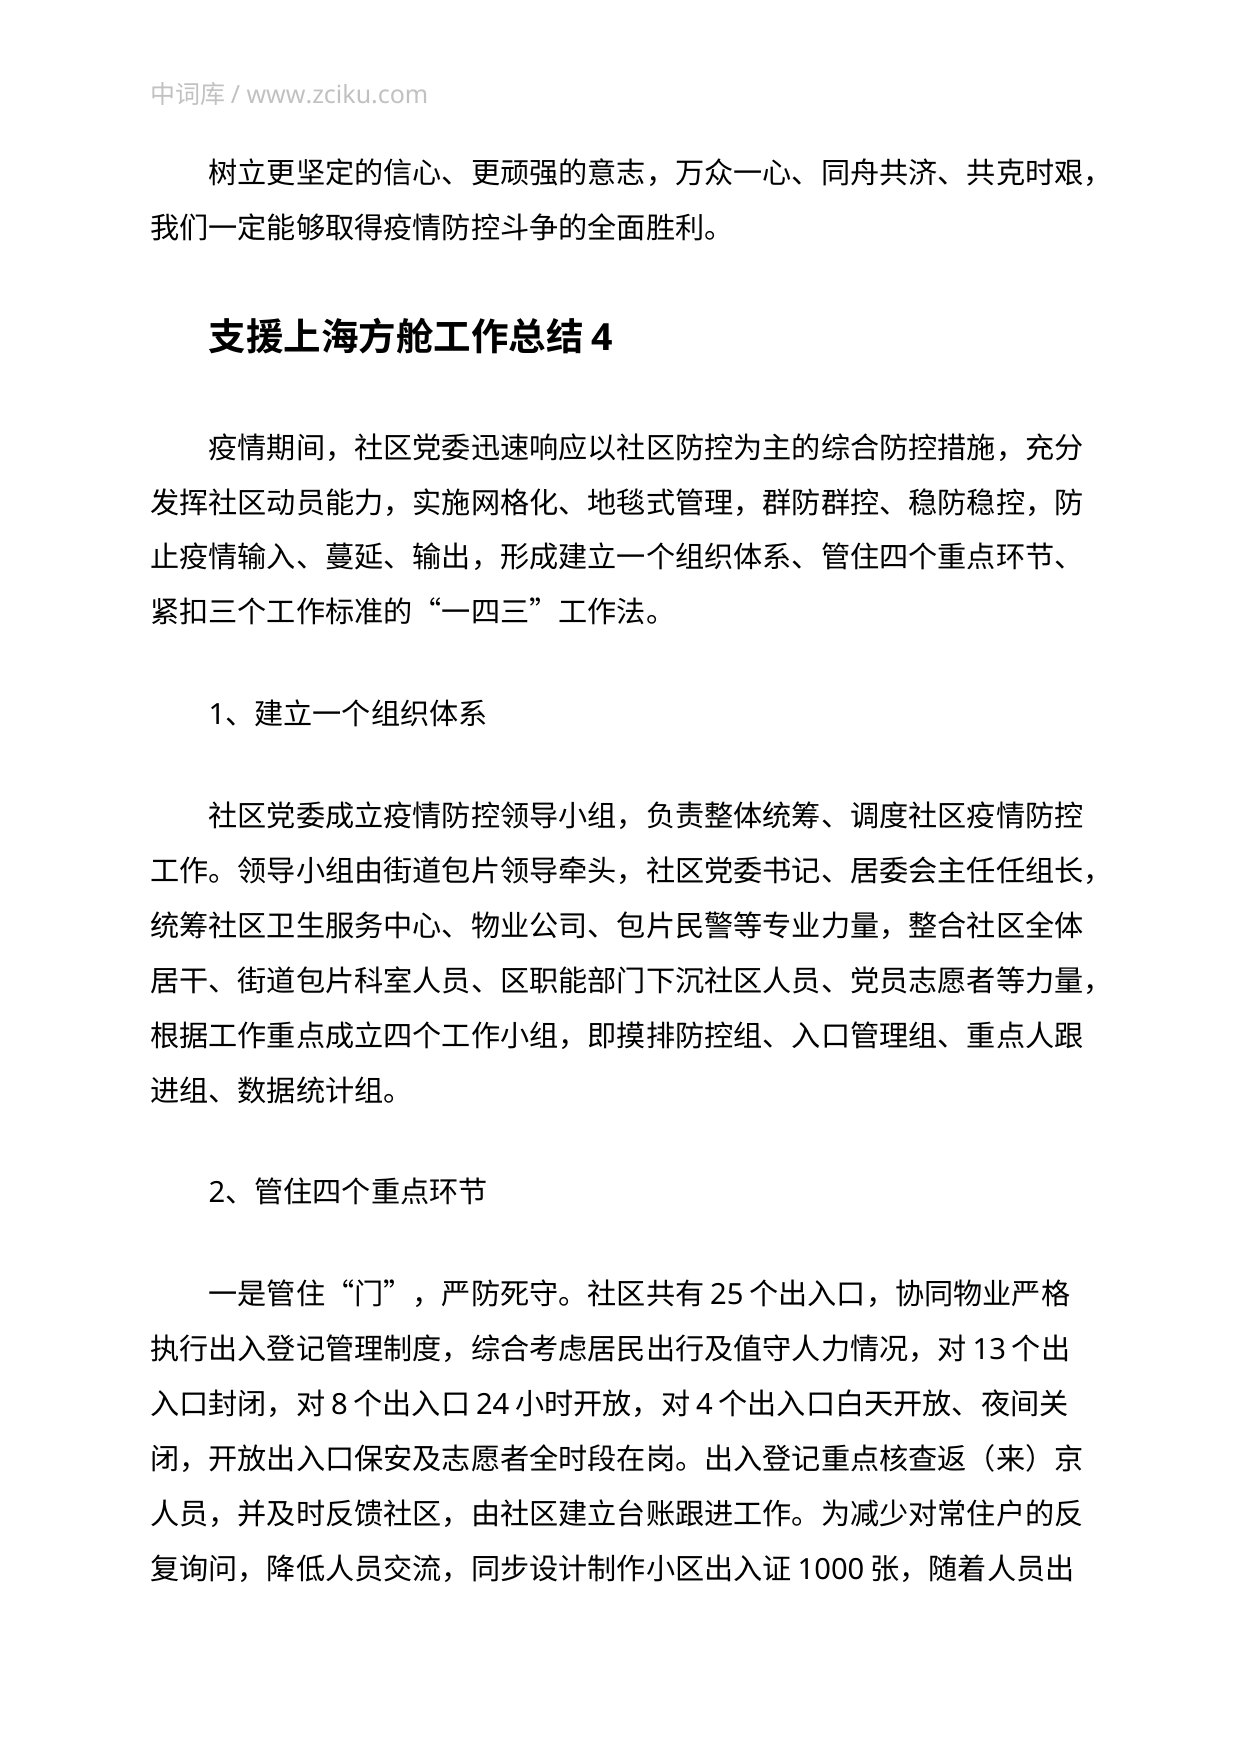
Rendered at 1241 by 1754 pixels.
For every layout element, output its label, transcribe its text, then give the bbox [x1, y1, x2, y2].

text 2、管住四个重点环节 [150, 1169, 1090, 1211]
text 树立更坚定的信心、更顽强的意志，万众一心、同舟共济、共克时艰，我们一定能够取得疫情防控斗争的全面胜利。 [150, 150, 1090, 247]
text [150, 1271, 1090, 1588]
text 社区党委成立疫情防控领导小组，负责整体统筹、调度社区疫情防控工作。领导小组由街道包片领导牵头，社区党委书记、居委会主任任组长，统筹社区卫生服务中心、物业公司、包片民警等专业力量，整合社区全体居干、街道包片科室人员、区职能部门下沉社区人员、党员志愿者等力量，根据工作重点成立四个工作小组，即摸排防控组、入口管理组、重点人跟进组、数据统计组。 [150, 793, 1090, 1109]
text 疫情期间，社区党委迅速响应以社区防控为主的综合防控措施，充分发挥社区动员能力，实施网格化、地毯式管理，群防群控、稳防稳控，防止疫情输入、蔓延、输出，形成建立一个组织体系、管住四个重点环节、紧扣三个工作标准的“一四三”工作法。 [150, 424, 1090, 631]
text 支援上海方舱工作总结4 [150, 307, 1090, 361]
text 1、建立一个组织体系 [150, 691, 1090, 733]
